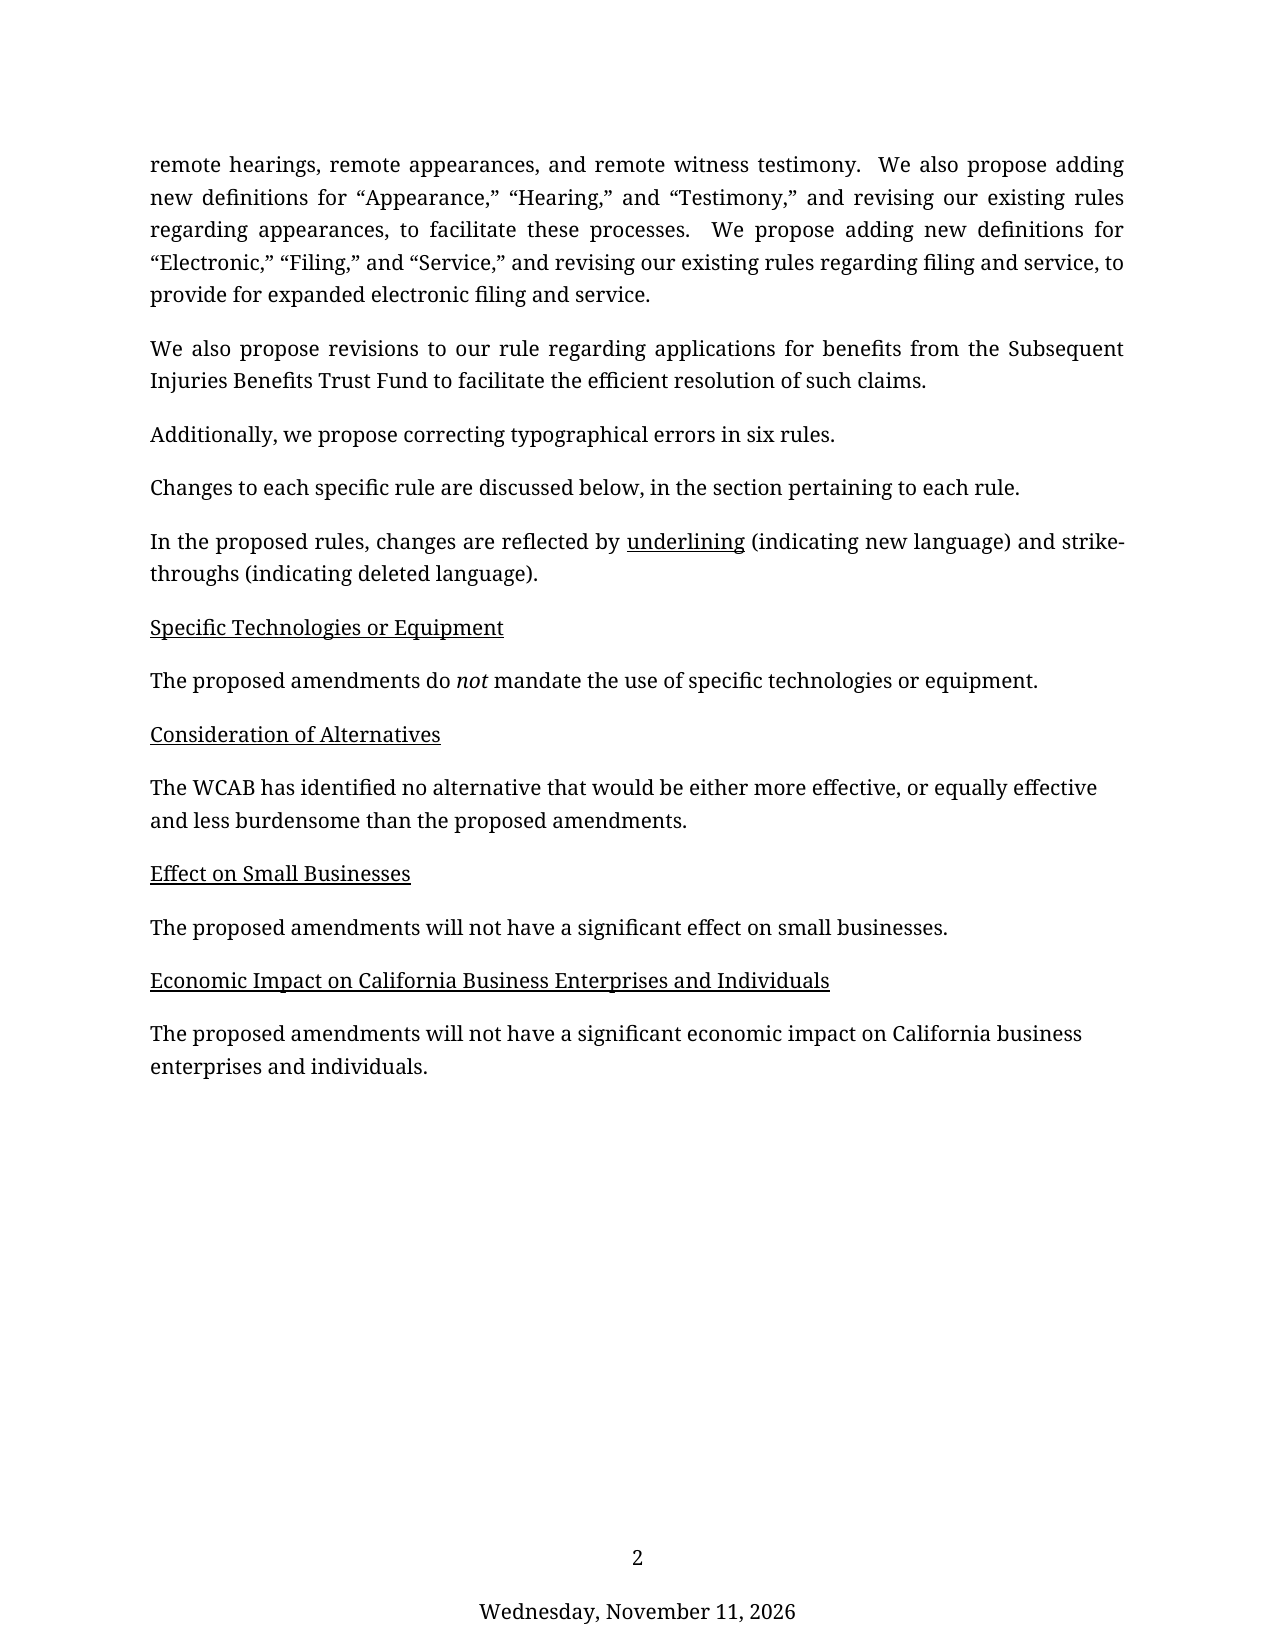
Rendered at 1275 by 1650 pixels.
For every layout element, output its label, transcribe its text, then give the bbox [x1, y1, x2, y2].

text Changes to each specific rule are discussed below, in the section pertaining to each rule. [150, 473, 1125, 502]
text Additionally, we propose correcting typographical errors in six rules. [150, 420, 1125, 448]
text We also propose revisions to our rule regarding applications for benefits from the Subsequent Injuries Benefits Trust Fund to facilitate the efficient resolution of such claims. [150, 334, 1125, 395]
text Economic Impact on California Business Enterprises and Individuals [150, 966, 1125, 994]
text Specific Technologies or Equipment [150, 613, 1125, 641]
text The proposed amendments will not have a significant effect on small businesses. [150, 913, 1125, 941]
text Effect on Small Businesses [150, 859, 1125, 888]
text The has identified no alternative that would be either more effective, or equally effective and less burdensome than the proposed amendments. [150, 773, 1125, 834]
text The proposed amendments do not mandate the use of specific technologies or equipment. [150, 666, 1125, 695]
text The proposed amendments will not have a significant economic impact on California business enterprises and individuals. [150, 1019, 1125, 1081]
text In the proposed rules, changes are reflected by underlining (indicating new language) and strike-throughs (indicating deleted language). [150, 527, 1125, 588]
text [150, 150, 1125, 309]
text Consideration of Alternatives [150, 720, 1125, 748]
